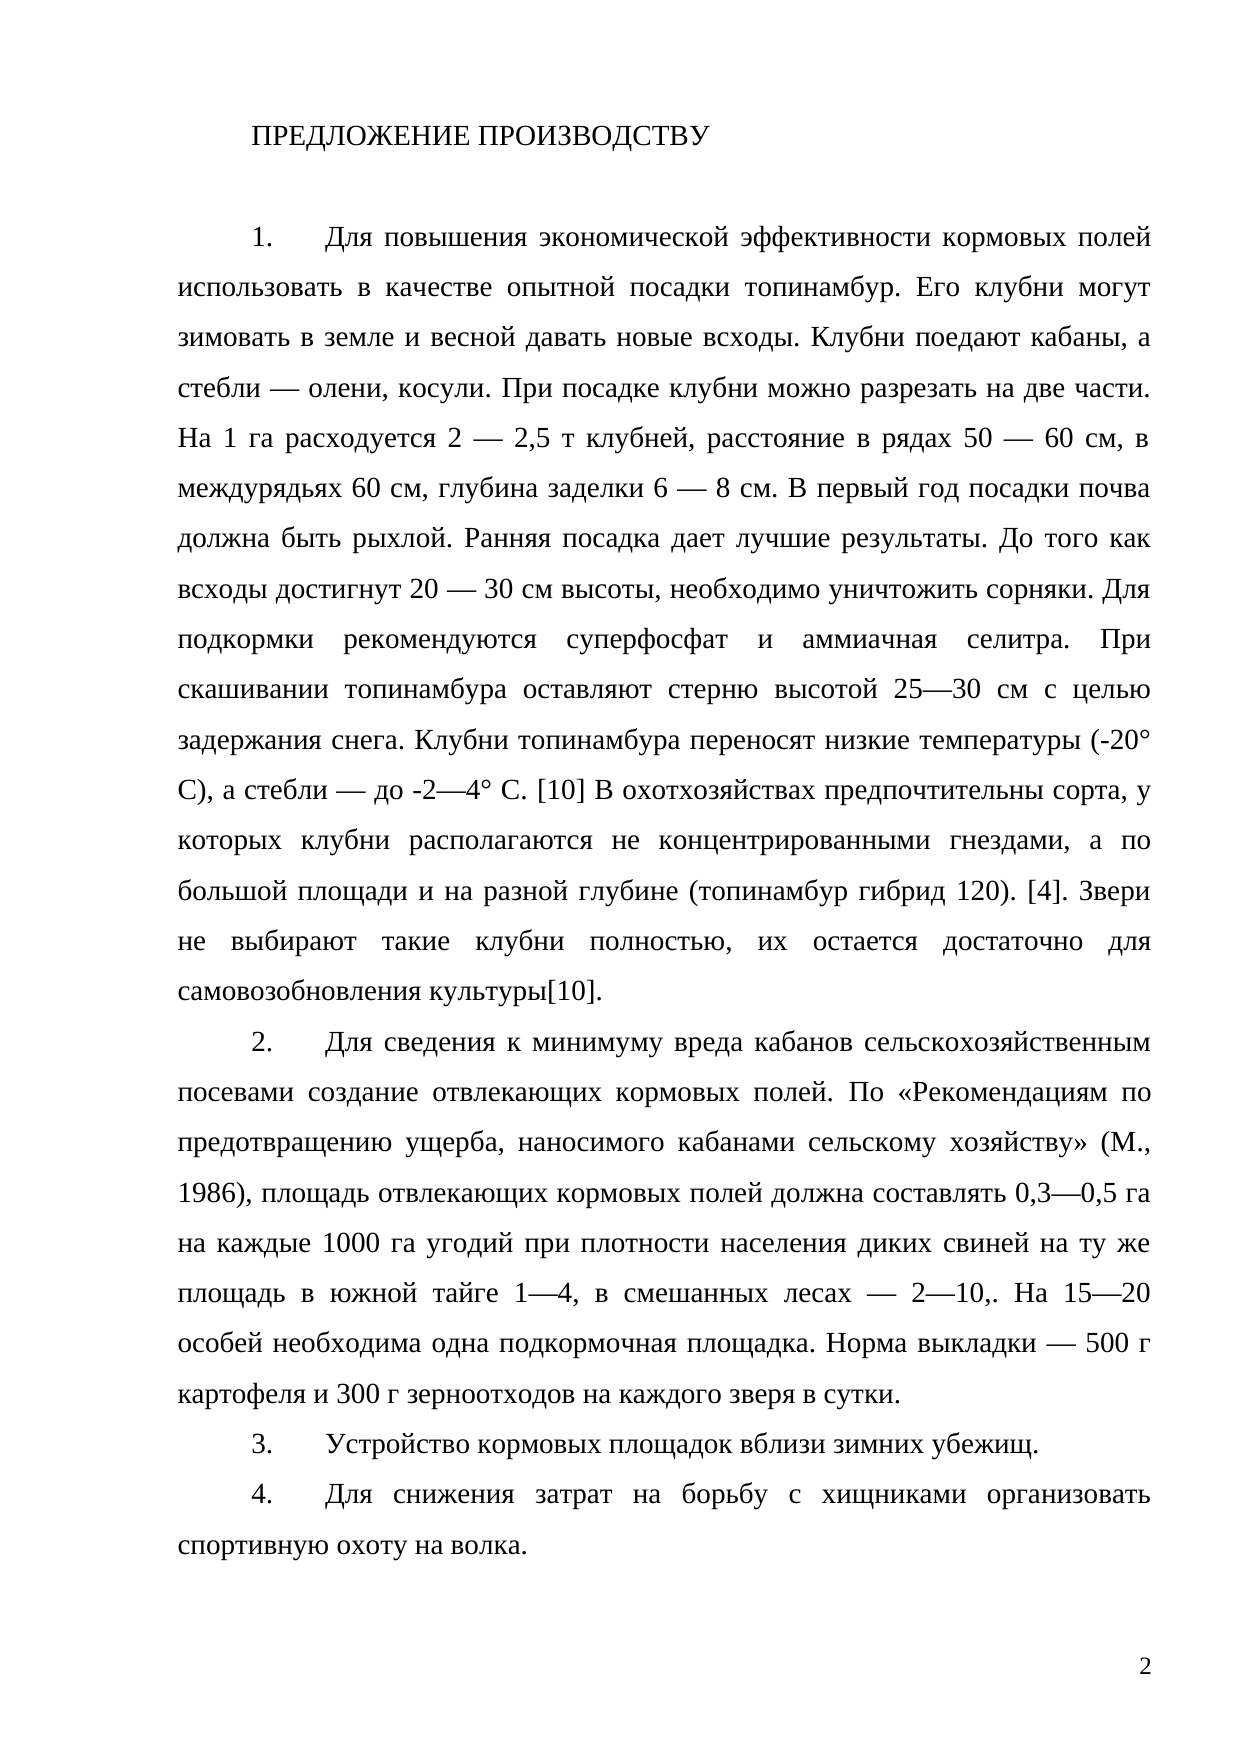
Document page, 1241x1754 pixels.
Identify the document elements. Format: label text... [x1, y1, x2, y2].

list Для снижения затрат на борьбу с хищниками организовать спортивную охоту на волка. [177, 1477, 1152, 1560]
text Предложение производству [177, 118, 1152, 152]
list Для сведения к минимуму вреда кабанов сельскохозяйственным посевами создание отвлекающих кормовых полей. По «Рекомендациям по предотвращению ущерба, наносимого кабанами сельскому хозяйству» (М., 1986), площадь отвлекающих кормовых полей должна составлять 0,3—0,5 га на каждые 1000 га угодий при плотности населения диких свиней на ту же площадь в южной тайге 1—4, в смешанных лесах — 2—10,. На 15—20 особей необходима одна подкормочная площадка. Норма выкладки — 500 г картофеля и 300 г зерноотходов на каждого зверя в сутки. [177, 1024, 1152, 1409]
list Устройство кормовых площадок вблизи зимних убежищ. [177, 1426, 1152, 1460]
list Для повышения экономической эффективности кормовых полей использовать в качестве опытной посадки топинамбур. Его клубни могут зимовать в земле и весной давать новые всходы. Клубни поедают кабаны, а стебли — олени, косули. При посадке клубни можно разрезать на две части. На 1 га расходуется 2 — 2,5 т клубней, расстояние в рядах 50 — 60 см, в междурядьях 60 см, глубина заделки 6 — 8 см. В первый год посадки почва должна быть рыхлой. Ранняя посадка дает лучшие результаты. До того как всходы достигнут 20 — 30 см высоты, необходимо уничтожить сорняки. Для подкормки рекомендуются суперфосфат и аммиачная селитра. При скашивании топинамбура оставляют стерню высотой 25—30 см с целью задержания снега. Клубни топинамбура переносят низкие температуры (-20° С), а стебли — до -2—4° С. [10] В охотхозяйствах предпочтительны сорта, у которых клубни располагаются не концентрированными гнездами, а по большой площади и на разной глубине (топинамбур гибрид 120). [4]. Звери не выбирают такие клубни полностью, их остается достаточно для самовозобновления культуры[10]. [177, 219, 1152, 1007]
